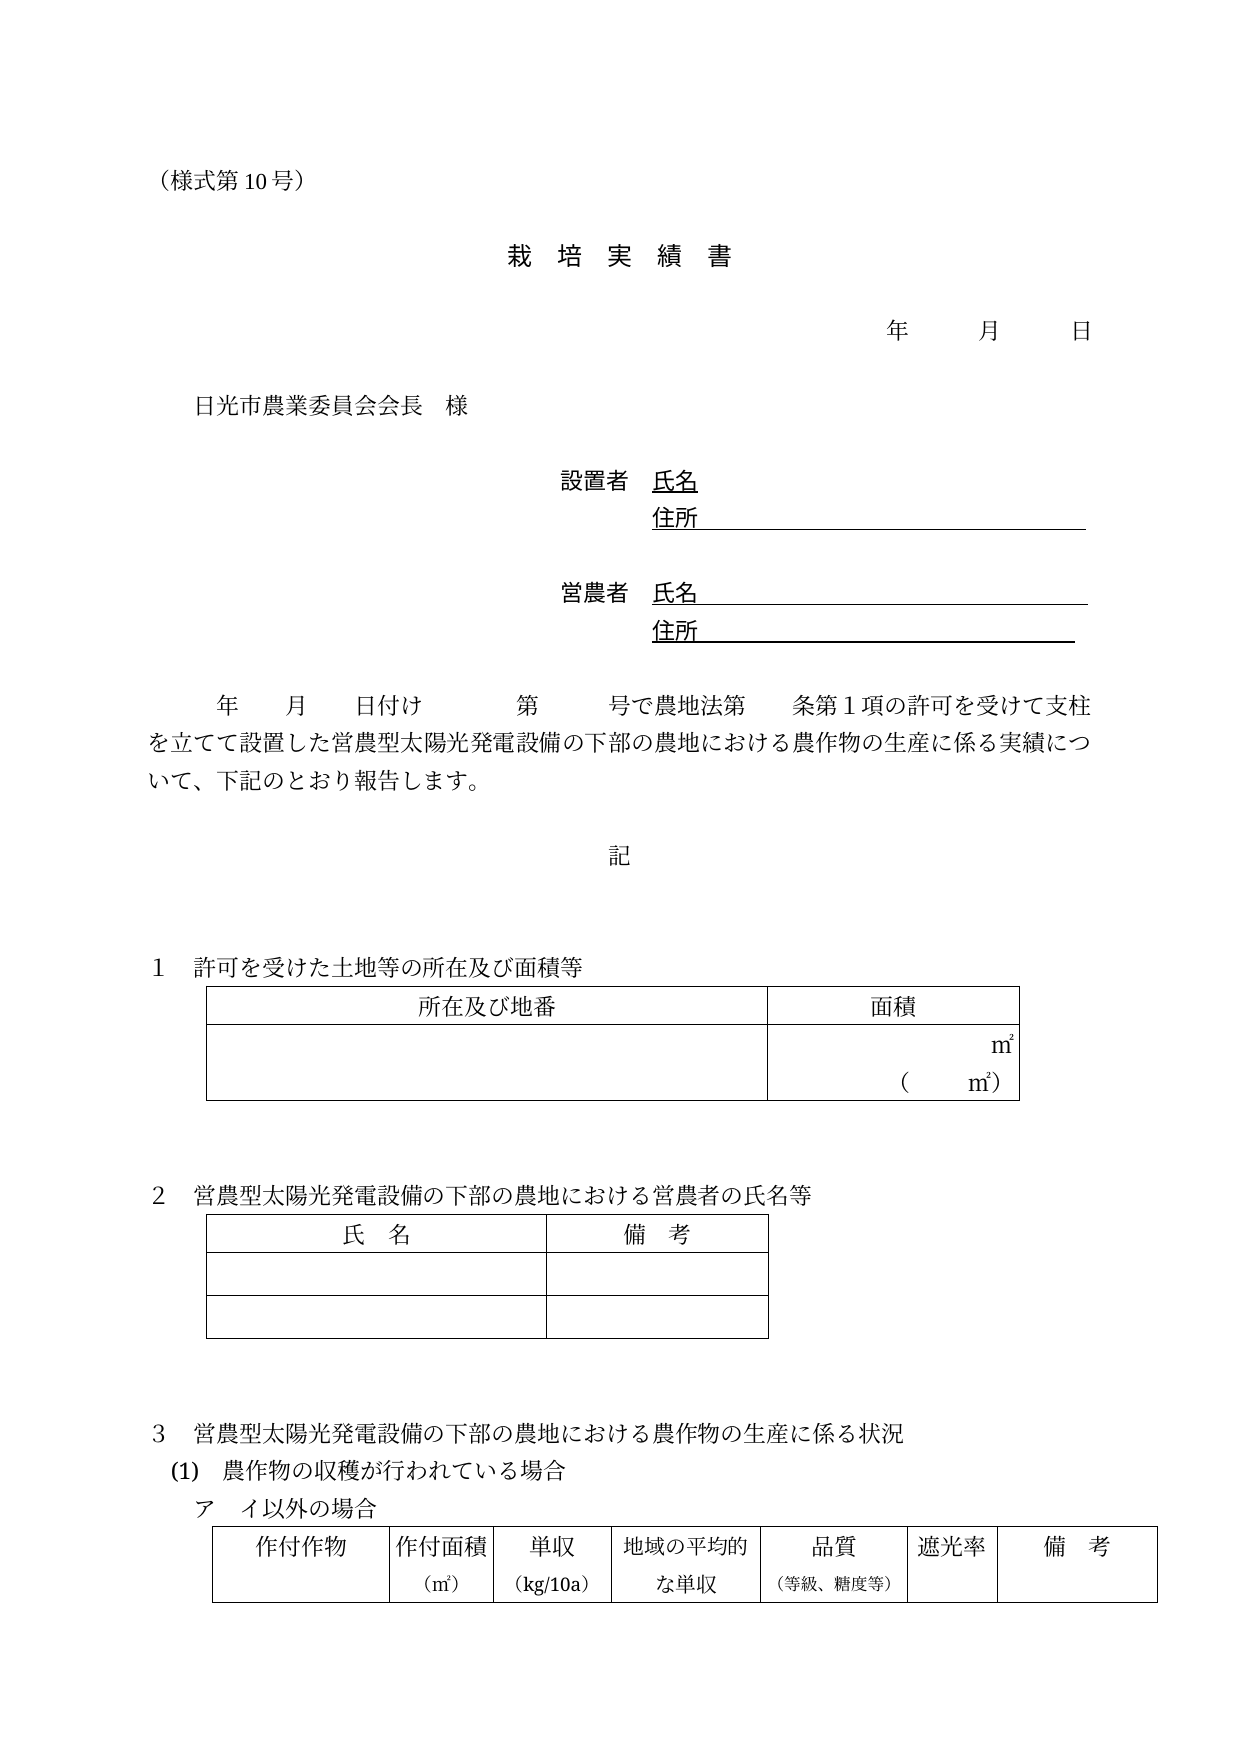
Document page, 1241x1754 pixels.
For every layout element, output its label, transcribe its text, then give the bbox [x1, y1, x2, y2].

text 営農者 氏名 [148, 573, 1092, 611]
text 記 [148, 836, 1092, 873]
table_header 作付作物 [213, 1527, 389, 1602]
table_header 作付面積 （㎡） [390, 1527, 493, 1602]
table_cell [207, 1253, 546, 1295]
text １ 許可を受けた土地等の所在及び面積等 [148, 948, 1092, 986]
text （様式第10号） [148, 161, 1092, 198]
table_header 単収 （kg/10a） [494, 1527, 611, 1602]
table_cell [207, 1025, 767, 1100]
table_cell [207, 1296, 546, 1337]
table_cell [547, 1296, 768, 1337]
text 年 月 日 [148, 311, 1092, 348]
text 設置者 氏名 [148, 461, 1092, 498]
text (1) 農作物の収穫が行われている場合 [148, 1451, 1092, 1488]
table_cell [547, 1253, 768, 1295]
text 栽 培 実 績 書 [148, 236, 1092, 273]
text ３ 営農型太陽光発電設備の下部の農地における農作物の生産に係る状況 [148, 1413, 1092, 1451]
text 年 月 日付け 第 号で農地法第 条第１項の許可を受けて支柱を立てて設置した営農型太陽光発電設備の下部の農地における農作物の生産に係る実績について、下記のとおり報告します。 [148, 686, 1092, 798]
table_header 所在及び地番 [207, 987, 767, 1024]
text 日光市農業委員会会長 様 [148, 386, 1092, 423]
table_header 品質 （等級、糖度等） [761, 1527, 907, 1602]
text 住所 [148, 498, 1092, 536]
table_header 備 考 [547, 1215, 768, 1252]
text 住所 [148, 611, 1092, 648]
table_header 備 考 [998, 1527, 1157, 1602]
table_header 遮光率 [908, 1527, 997, 1602]
table_header 氏 名 [207, 1215, 546, 1252]
text ２ 営農型太陽光発電設備の下部の農地における営農者の氏名等 [148, 1176, 1092, 1214]
table_cell ㎡ （ ㎡） [768, 1025, 1019, 1100]
table_header 面積 [768, 987, 1019, 1024]
text ア イ以外の場合 [148, 1488, 1092, 1526]
table_header 地域の平均的 な単収 （kg/10a） [612, 1527, 760, 1602]
